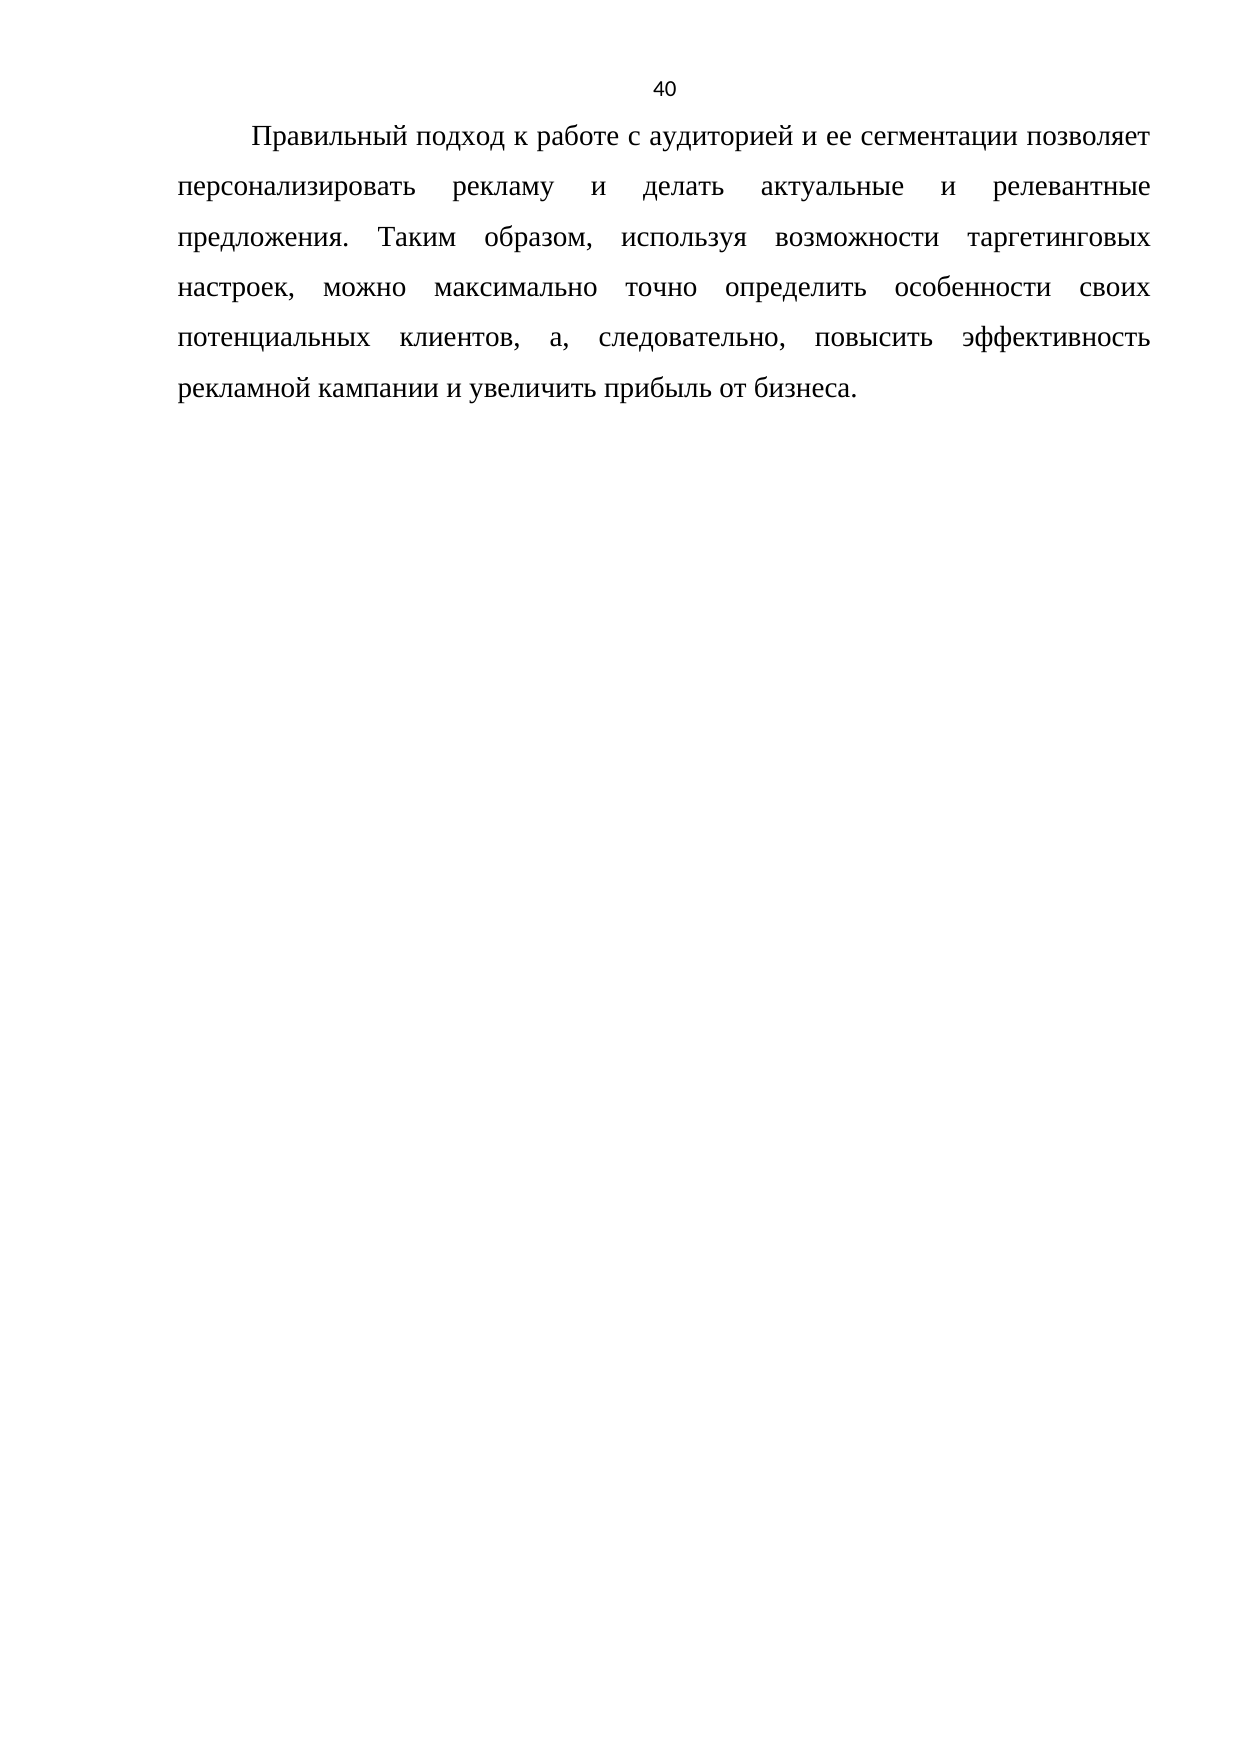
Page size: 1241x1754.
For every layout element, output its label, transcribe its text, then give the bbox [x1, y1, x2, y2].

text Правильный подход к работе с аудиторией и ее сегментации позволяет персонализировать рекламу и делать актуальные и релевантные предложения. Таким образом, используя возможности таргетинговых настроек, можно максимально точно определить особенности своих потенциальных клиентов, а, следовательно, повысить эффективность рекламной кампании и увеличить прибыль от бизнеса. [177, 118, 1152, 403]
